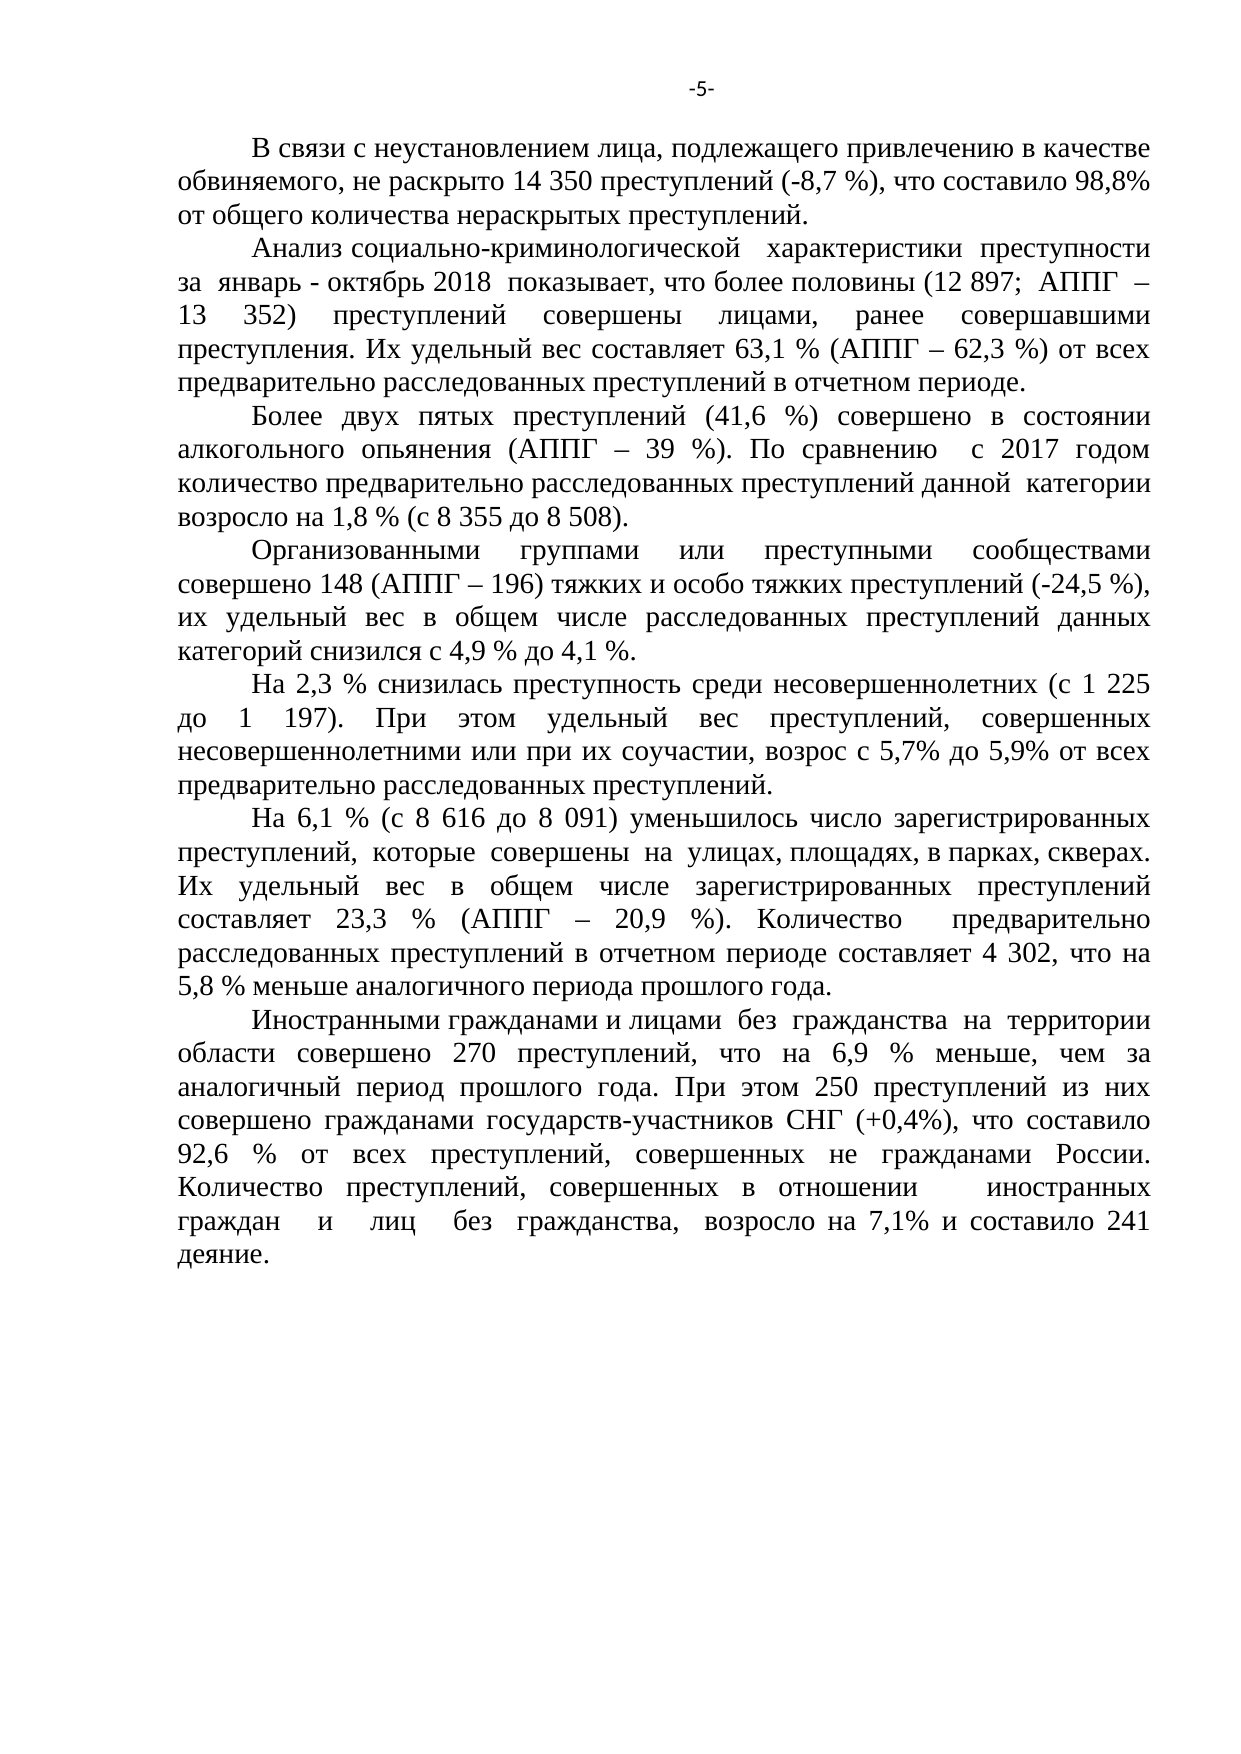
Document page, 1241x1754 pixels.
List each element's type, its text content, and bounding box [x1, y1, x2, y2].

text Анализ социально-криминологической характеристики преступности за январь - октябрь 2018 показывает, что более половины (12 897; АППГ – 13 352) преступлений совершены лицами, ранее совершавшими преступления. Их удельный вес составляет 63,1 % (АППГ – 62,3 %) от всех предварительно расследованных преступлений в отчетном периоде. [177, 230, 1152, 398]
text В связи с неустановлением лица, подлежащего привлечению в качестве обвиняемого, не раскрыто 14 350 преступлений (-8,7 %), что составило 98,8% от общего количества нераскрытых преступлений. [177, 130, 1152, 230]
text Более двух пятых преступлений (41,6 %) совершено в состоянии алкогольного опьянения (АППГ – 39 %). По сравнению с 2017 годом количество предварительно расследованных преступлений данной категории возросло на 1,8 % (с 8 355 до 8 508). [177, 398, 1152, 532]
text На 6,1 % (с 8 616 до 8 091) уменьшилось число зарегистрированных преступлений, которые совершены на улицах, площадях, в парках, скверах. Их удельный вес в общем числе зарегистрированных преступлений составляет 23,3 % (АППГ – 20,9 %). Количество предварительно расследованных преступлений в отчетном периоде составляет 4 302, что на 5,8 % меньше аналогичного периода прошлого года. [177, 801, 1152, 1002]
text На 2,3 % снизилась преступность среди несовершеннолетних (с 1 225 до 1 197). При этом удельный вес преступлений, совершенных несовершеннолетними или при их соучастии, возрос с 5,7% до 5,9% от всех предварительно расследованных преступлений. [177, 666, 1152, 801]
text Иностранными гражданами и лицами без гражданства на территории области совершено 270 преступлений, что на 6,9 % меньше, чем за аналогичный период прошлого года. При этом 250 преступлений из них совершено гражданами государств-участников СНГ (+0,4%), что составило 92,6 % от всех преступлений, совершенных не гражданами России. Количество преступлений, совершенных в отношении иностранных граждан и лиц без гражданства, возросло на 7,1% и составило 241 деяние. [177, 1002, 1152, 1270]
text Организованными группами или преступными сообществами совершено 148 (АППГ – 196) тяжких и особо тяжких преступлений (-24,5 %), их удельный вес в общем числе расследованных преступлений данных категорий снизился с 4,9 % до 4,1 %. [177, 532, 1152, 666]
